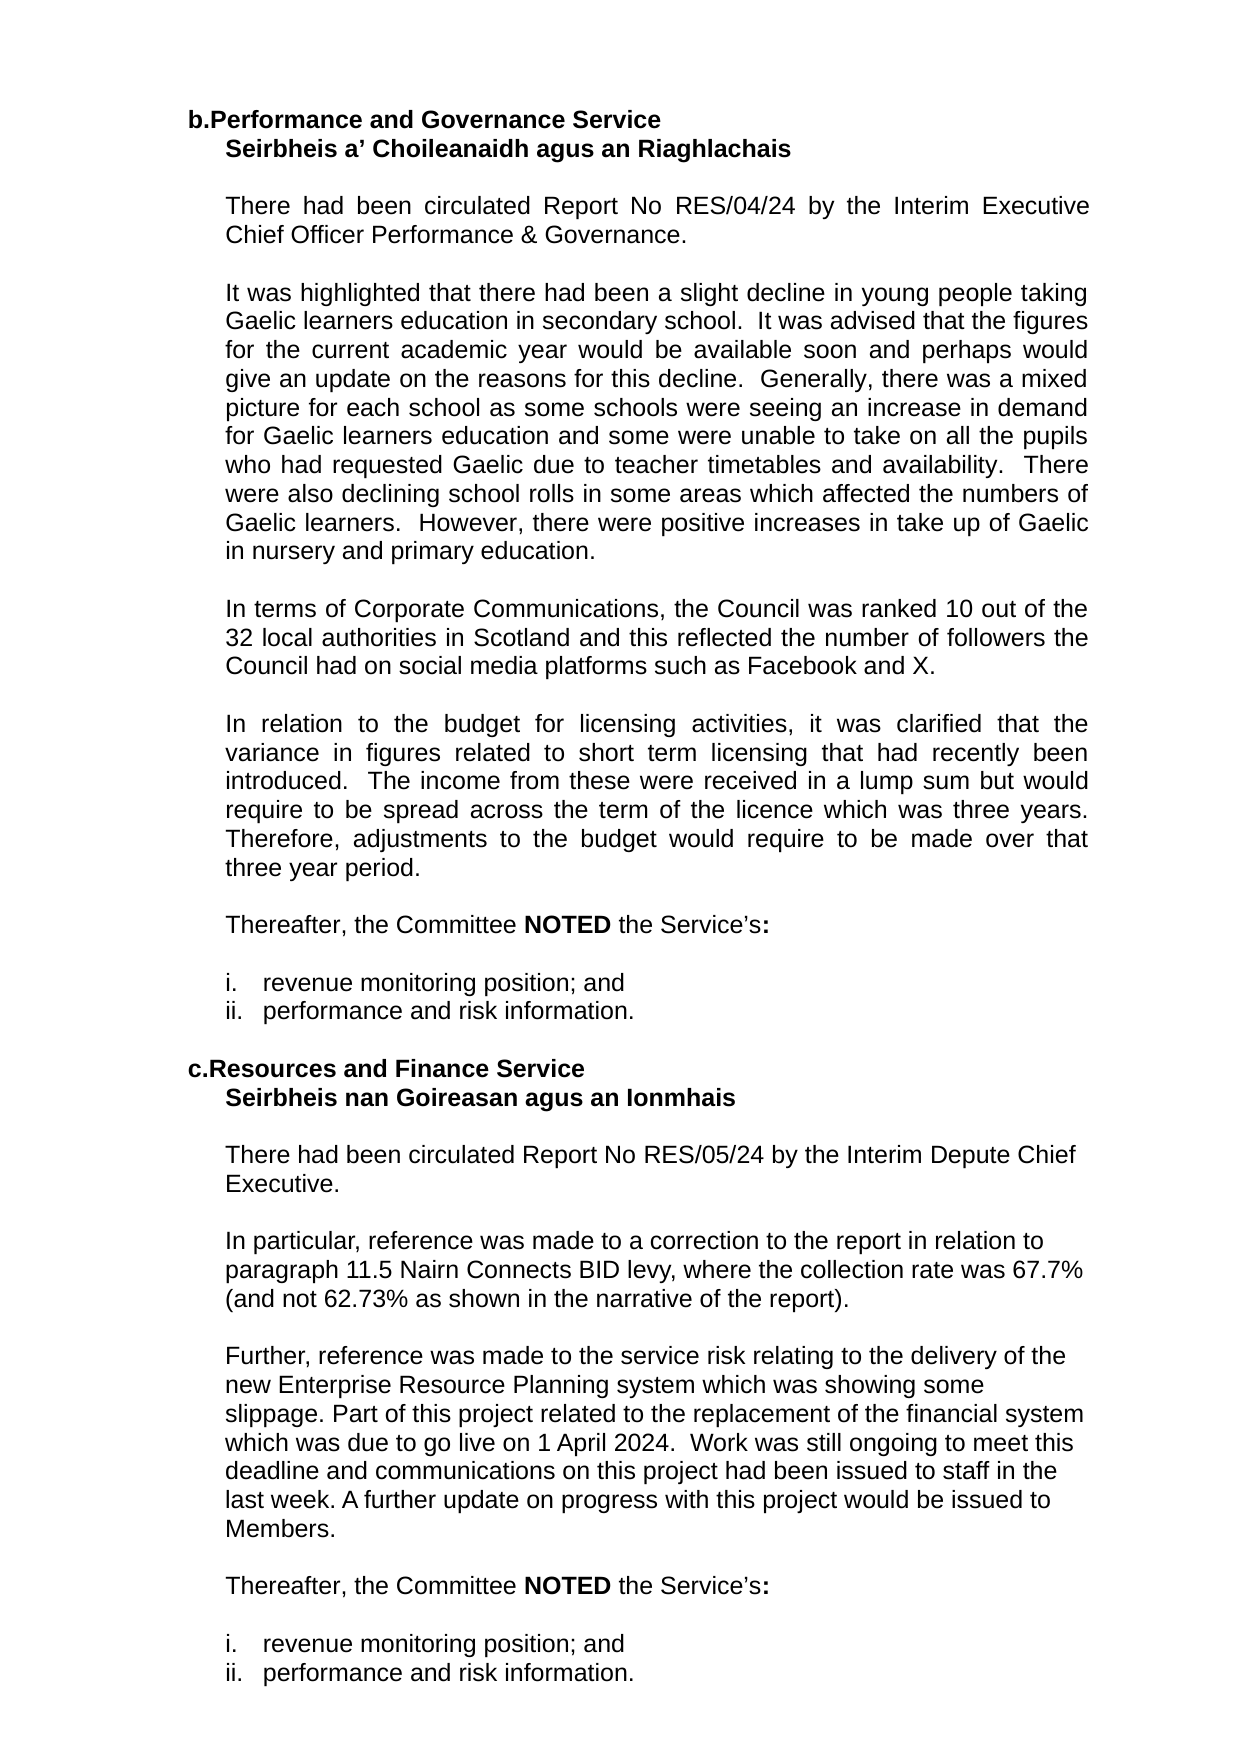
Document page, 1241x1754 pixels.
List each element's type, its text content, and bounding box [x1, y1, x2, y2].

text In terms of Corporate Communications, the Council was ranked 10 out of the 32 local authorities in Scotland and this reflected the number of followers the Council had on social media platforms such as Facebook and X. [225, 594, 1090, 680]
list performance and risk information. [225, 1657, 1090, 1686]
text Seirbheis nan Goireasan agus an Ionmhais [225, 1082, 1090, 1111]
list revenue monitoring position; and [225, 1629, 1090, 1657]
text There had been circulated Report No RES/05/24 by the Interim Depute Chief Executive. [225, 1140, 1090, 1197]
text It was highlighted that there had been a slight decline in young people taking Gaelic learners education in secondary school. It was advised that the figures for the current academic year would be available soon and perhaps would give an update on the reasons for this decline. Generally, there was a mixed picture for each school as some schools were seeing an increase in demand for Gaelic learners education and some were unable to take on all the pupils who had requested Gaelic due to teacher timetables and availability. There were also declining school rolls in some areas which affected the numbers of Gaelic learners. However, there were positive increases in take up of Gaelic in nursery and primary education. [225, 277, 1090, 565]
list revenue monitoring position; and [225, 967, 1090, 996]
text Further, reference was made to the service risk relating to the delivery of the new Enterprise Resource Planning system which was showing some slippage. Part of this project related to the replacement of the financial system which was due to go live on 1 April 2024. Work was still ongoing to meet this deadline and communications on this project had been issued to staff in the last week. A further update on progress with this project would be issued to Members. [225, 1341, 1090, 1542]
list Resources and Finance Service [188, 1054, 1090, 1082]
list performance and risk information. [225, 996, 1090, 1025]
text Thereafter, the Committee NOTED the Service’s: [225, 910, 1090, 939]
text Thereafter, the Committee NOTED the Service’s: [225, 1571, 1090, 1600]
text In particular, reference was made to a correction to the report in relation to paragraph 11.5 Nairn Connects BID levy, where the collection rate was 67.7% (and not 62.73% as shown in the narrative of the report). [225, 1226, 1090, 1312]
text There had been circulated Report No RES/04/24 by the Interim Executive Chief Officer Performance & Governance. [225, 191, 1090, 249]
text Seirbheis a’ Choileanaidh agus an Riaghlachais [225, 134, 1090, 162]
list Performance and Governance Service [188, 105, 1090, 134]
text In relation to the budget for licensing activities, it was clarified that the variance in figures related to short term licensing that had recently been introduced. The income from these were received in a lump sum but would require to be spread across the term of the licence which was three years. Therefore, adjustments to the budget would require to be made over that three year period. [225, 709, 1090, 881]
